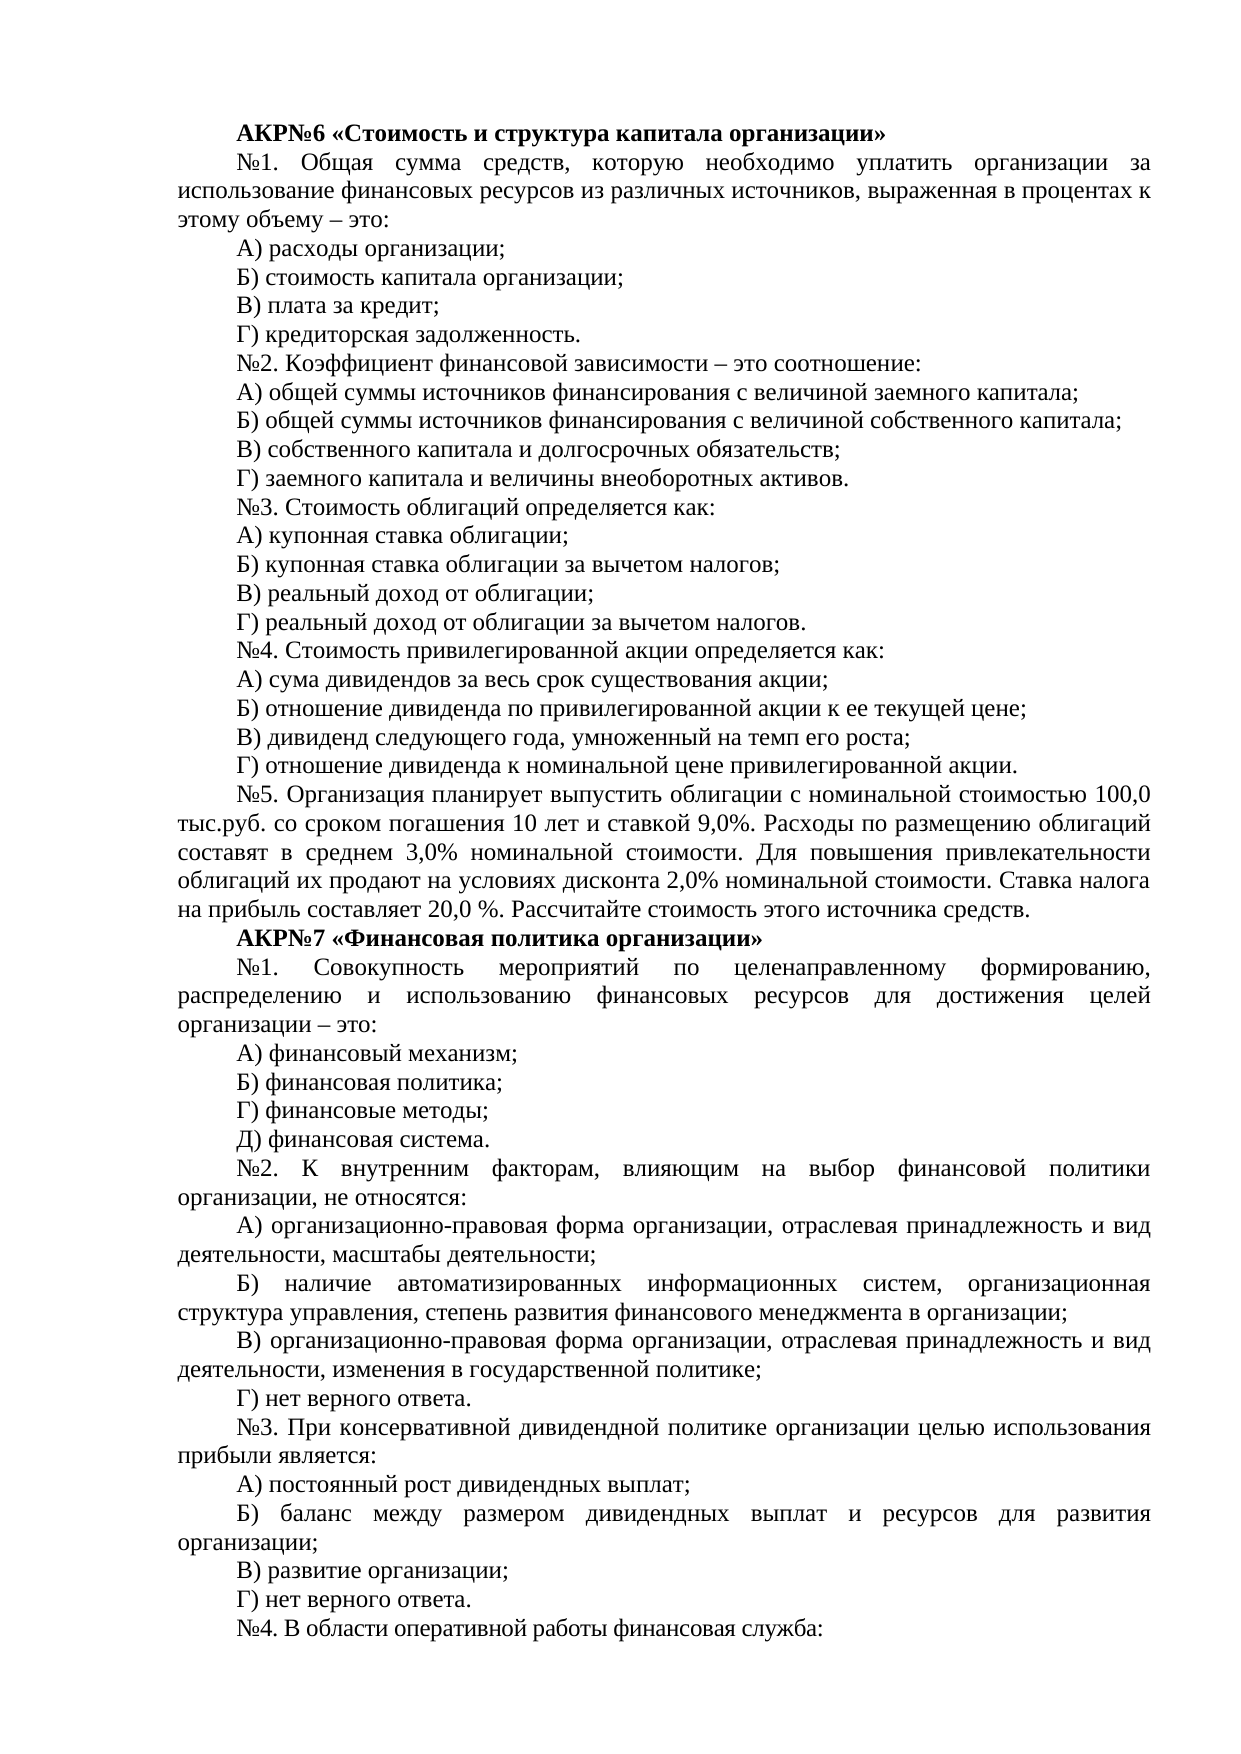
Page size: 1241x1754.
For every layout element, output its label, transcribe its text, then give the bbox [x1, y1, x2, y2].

text №4. Стоимость привилегированной акции определяется как: [177, 636, 1152, 664]
text В) реальный доход от облигации; [177, 578, 1152, 607]
text №5. Организация планирует выпустить облигации с номинальной стоимостью 100,0 тыс.руб. со сроком погашения 10 лет и ставкой 9,0%. Расходы по размещению облигаций составят в среднем 3,0% номинальной стоимости. Для повышения привлекательности облигаций их продают на условиях дисконта 2,0% номинальной стоимости. Ставка налога на прибыль составляет 20,0 %. Рассчитайте стоимость этого источника средств. [177, 779, 1152, 923]
text Г) финансовые методы; [177, 1096, 1152, 1124]
text А) общей суммы источников финансирования с величиной заемного капитала; [177, 377, 1152, 406]
text Б) стоимость капитала организации; [177, 262, 1152, 291]
text А) расходы организации; [177, 233, 1152, 262]
text А) постоянный рост дивидендных выплат; [177, 1469, 1152, 1498]
text №1. Общая сумма средств, которую необходимо уплатить организации за использование финансовых ресурсов из различных источников, выраженная в процентах к этому объему – это: [177, 147, 1152, 233]
text Б) отношение дивиденда по привилегированной акции к ее текущей цене; [177, 693, 1152, 722]
text А) сума дивидендов за весь срок существования акции; [177, 664, 1152, 693]
text Д) финансовая система. [177, 1124, 1152, 1153]
text В) плата за кредит; [177, 291, 1152, 319]
text Г) реальный доход от облигации за вычетом налогов. [177, 607, 1152, 636]
text Б) баланс между размером дивидендных выплат и ресурсов для развития организации; [177, 1498, 1152, 1556]
text А) организационно-правовая форма организации, отраслевая принадлежность и вид деятельности, масштабы деятельности; [177, 1211, 1152, 1268]
text В) организационно-правовая форма организации, отраслевая принадлежность и вид деятельности, изменения в государственной политике; [177, 1326, 1152, 1383]
text Б) наличие автоматизированных информационных систем, организационная структура управления, степень развития финансового менеджмента в организации; [177, 1268, 1152, 1326]
text А) купонная ставка облигации; [177, 521, 1152, 549]
text Г) нет верного ответа. [177, 1584, 1152, 1613]
text В) развитие организации; [177, 1556, 1152, 1584]
text Г) нет верного ответа. [177, 1383, 1152, 1412]
text №2. К внутренним факторам, влияющим на выбор финансовой политики организации, не относятся: [177, 1153, 1152, 1211]
text АКР№6 «Стоимость и структура капитала организации» [177, 118, 1152, 147]
text Б) купонная ставка облигации за вычетом налогов; [177, 549, 1152, 578]
text Г) заемного капитала и величины внеоборотных активов. [177, 463, 1152, 492]
text Б) финансовая политика; [177, 1067, 1152, 1096]
text Б) общей суммы источников финансирования с величиной собственного капитала; [177, 406, 1152, 434]
text А) финансовый механизм; [177, 1038, 1152, 1067]
text №3. При консервативной дивидендной политике организации целью использования прибыли является: [177, 1412, 1152, 1469]
text В) дивиденд следующего года, умноженный на темп его роста; [177, 722, 1152, 751]
text Г) кредиторская задолженность. [177, 319, 1152, 348]
text Г) отношение дивиденда к номинальной цене привилегированной акции. [177, 751, 1152, 779]
text В) собственного капитала и долгосрочных обязательств; [177, 434, 1152, 463]
text №1. Совокупность мероприятий по целенаправленному формированию, распределению и использованию финансовых ресурсов для достижения целей организации – это: [177, 952, 1152, 1038]
text АКР№7 «Финансовая политика организации» [177, 923, 1152, 952]
text №3. Стоимость облигаций определяется как: [177, 492, 1152, 521]
text №4. В области оперативной работы финансовая служба: [177, 1613, 1152, 1642]
text №2. Коэффициент финансовой зависимости – это соотношение: [177, 348, 1152, 377]
